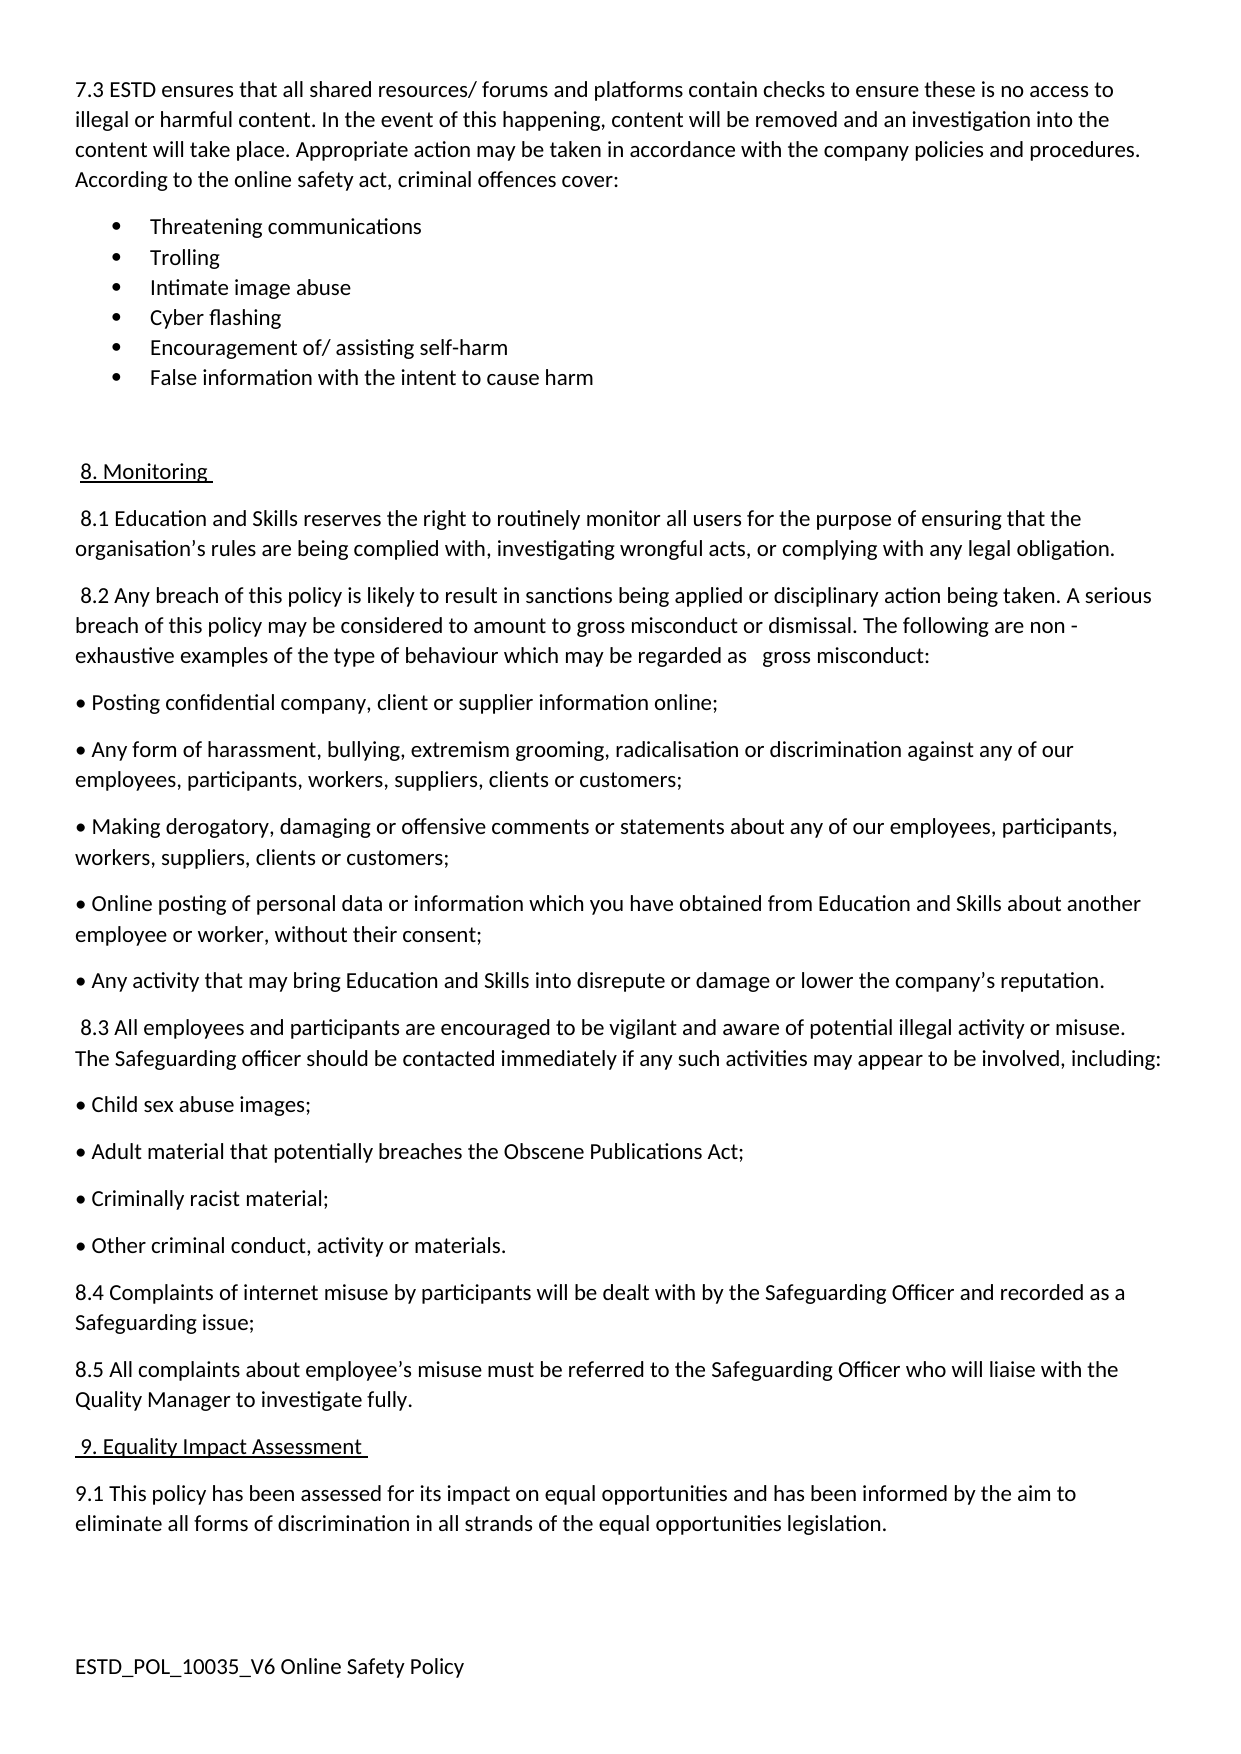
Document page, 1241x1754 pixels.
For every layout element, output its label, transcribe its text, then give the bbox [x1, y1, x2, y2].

list Cyber flashing [112, 303, 1165, 331]
text • Any form of harassment, bullying, extremism grooming, radicalisation or discrimination against any of our employees, participants, workers, suppliers, clients or customers; [75, 735, 1165, 794]
text • Making derogatory, damaging or offensive comments or statements about any of our employees, participants, workers, suppliers, clients or customers; [75, 812, 1165, 871]
text 8.5 All complaints about employee’s misuse must be referred to the Safeguarding Officer who will liaise with the Quality Manager to investigate fully. [75, 1355, 1165, 1413]
text 7.3 ESTD ensures that all shared resources/ forums and platforms contain checks to ensure these is no access to illegal or harmful content. In the event of this happening, content will be removed and an investigation into the content will take place. Appropriate action may be taken in accordance with the company policies and procedures. According to the online safety act, criminal offences cover: [75, 75, 1165, 194]
list False information with the intent to cause harm [112, 363, 1165, 392]
text • Criminally racist material; [75, 1184, 1165, 1212]
list Threatening communications [112, 212, 1165, 241]
list Trolling [112, 243, 1165, 271]
text • Posting confidential company, client or supplier information online; [75, 688, 1165, 717]
list Encouragement of/ assisting self-harm [112, 333, 1165, 361]
text • Other criminal conduct, activity or materials. [75, 1231, 1165, 1259]
text 8.4 Complaints of internet misuse by participants will be dealt with by the Safeguarding Officer and recorded as a Safeguarding issue; [75, 1278, 1165, 1336]
text 8.2 Any breach of this policy is likely to result in sanctions being applied or disciplinary action being taken. A serious breach of this policy may be considered to amount to gross misconduct or dismissal. The following are non - exhaustive examples of the type of behaviour which may be regarded as gross misconduct: [75, 581, 1165, 670]
text 9. Equality Impact Assessment [75, 1432, 1165, 1460]
text 8. Monitoring [75, 457, 1165, 485]
text • Child sex abuse images; [75, 1091, 1165, 1119]
text • Online posting of personal data or information which you have obtained from Education and Skills about another employee or worker, without their consent; [75, 889, 1165, 948]
text 8.1 Education and Skills reserves the right to routinely monitor all users for the purpose of ensuring that the organisation’s rules are being complied with, investigating wrongful acts, or complying with any legal obligation. [75, 504, 1165, 562]
list Intimate image abuse [112, 273, 1165, 301]
text 8.3 All employees and participants are encouraged to be vigilant and aware of potential illegal activity or misuse. The Safeguarding officer should be contacted immediately if any such activities may appear to be involved, including: [75, 1013, 1165, 1072]
text 9.1 This policy has been assessed for its impact on equal opportunities and has been informed by the aim to eliminate all forms of discrimination in all strands of the equal opportunities legislation. [75, 1479, 1165, 1537]
text • Any activity that may bring Education and Skills into disrepute or damage or lower the company’s reputation. [75, 967, 1165, 995]
text • Adult material that potentially breaches the Obscene Publications Act; [75, 1137, 1165, 1166]
